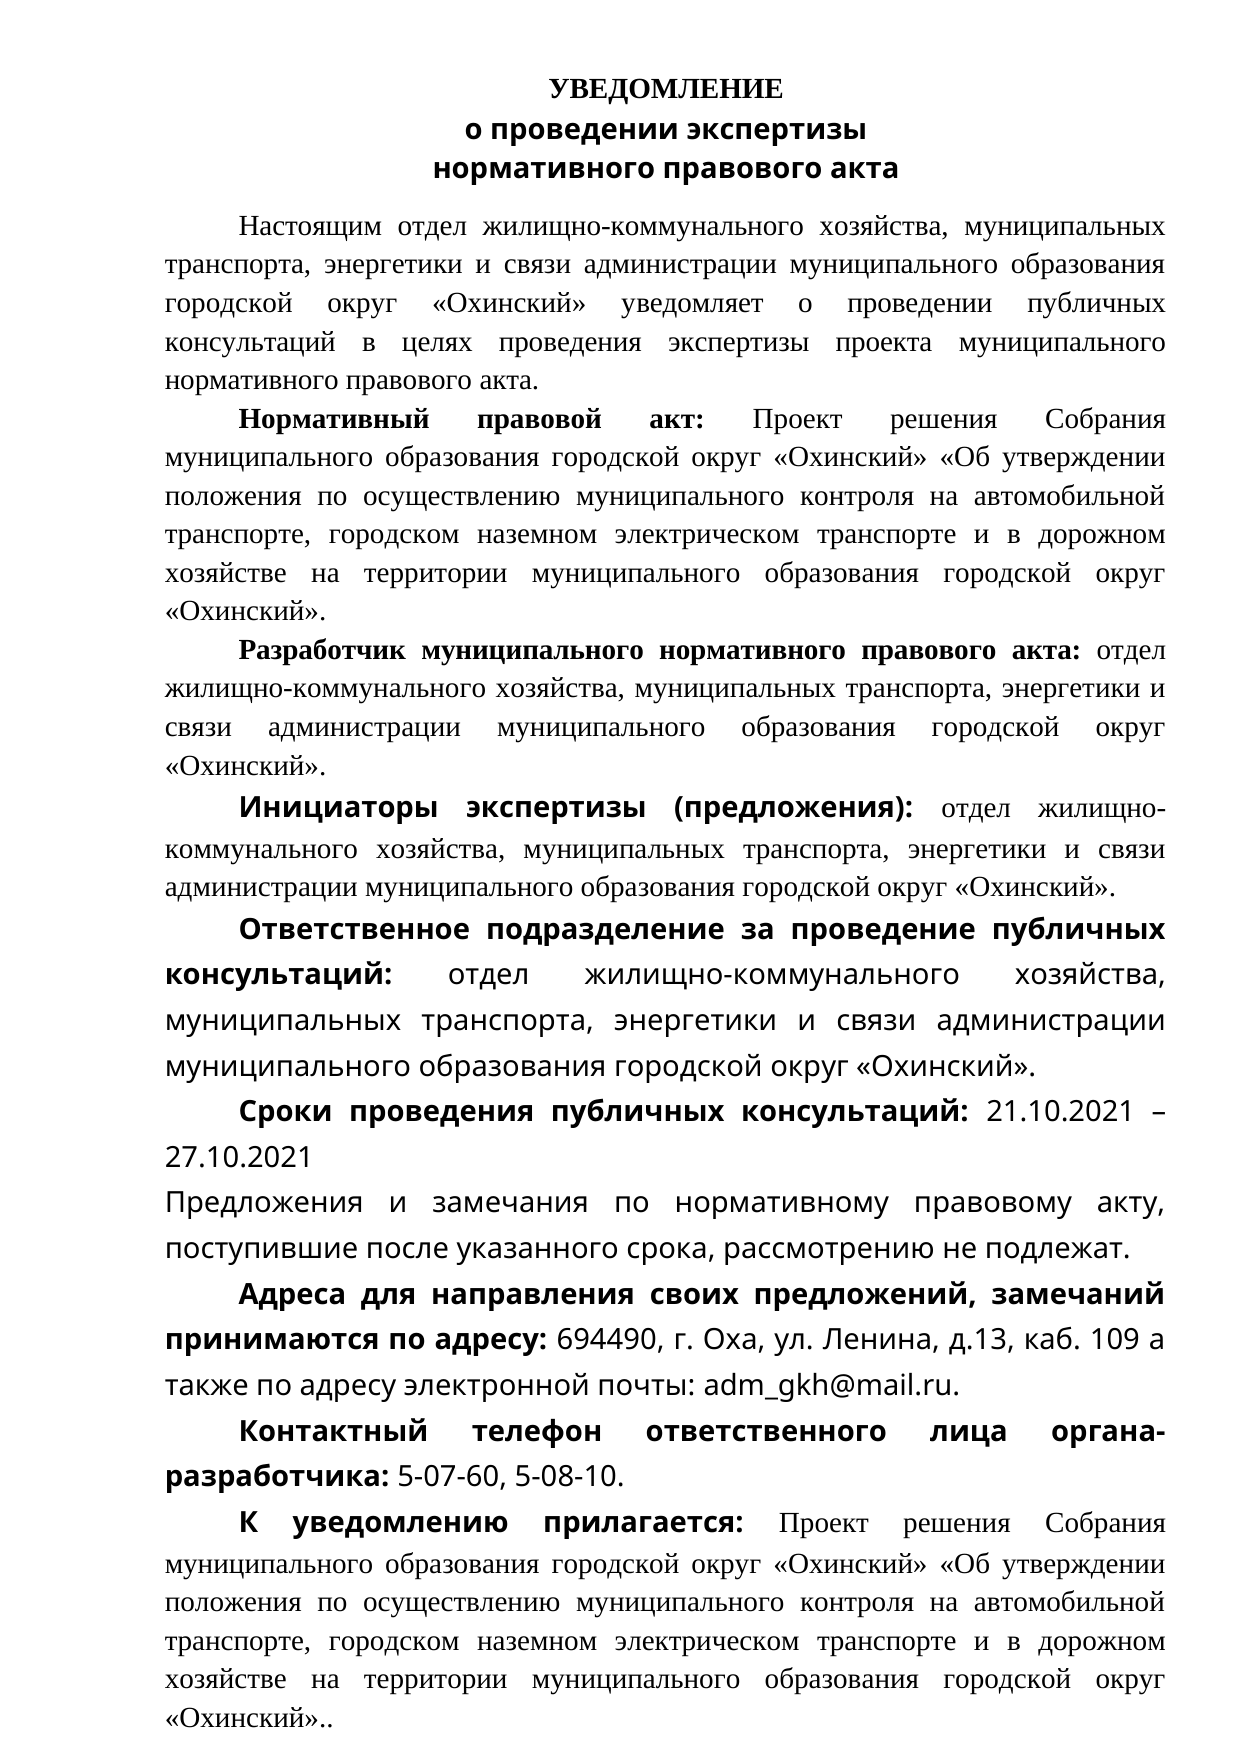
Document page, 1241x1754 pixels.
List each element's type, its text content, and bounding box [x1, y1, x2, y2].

text Настоящим отдел жилищно-коммунального хозяйства, муниципальных транспорта, энергетики и связи администрации муниципального образования городской округ «Охинский» уведомляет о проведении публичных консультаций в целях проведения экспертизы проекта муниципального нормативного правового акта. [164, 208, 1166, 396]
text о проведении экспертизы нормативного правового акта [867, 108, 973, 187]
text Разработчик муниципального нормативного правового акта: отдел жилищно-коммунального хозяйства, муниципальных транспорта, энергетики и связи администрации муниципального образования городской округ «Охинский». [164, 632, 1166, 781]
text Адреса для направления своих предложений, замечаний принимаются по адресу: 694490, г. Оха, ул. Ленина, д.13, каб. 109 а также по адресу электронной почты: adm_gkh@mail.ru. [164, 1273, 1166, 1404]
text Контактный телефон ответственного лица органа-разработчика: 5-07-60, 5-08-10. [164, 1410, 1166, 1495]
text Сроки проведения публичных консультаций: 21.10.2021 – 27.10.2021 [164, 1091, 1166, 1176]
text о проведении экспертизы нормативного правового акта [359, 108, 464, 187]
text Нормативный правовой акт: Проект решения Собрания муниципального образования городской округ «Охинский» «Об утверждении положения по осуществлению муниципального контроля на автомобильной транспорте, городском наземном электрическом транспорте и в дорожном хозяйстве на территории муниципального образования городской округ «Охинский». [164, 401, 1166, 627]
text УВЕДОМЛЕНИЕ [359, 71, 973, 105]
text Ответственное подразделение за проведение публичных консультаций: отдел жилищно-коммунального хозяйства, муниципальных транспорта, энергетики и связи администрации муниципального образования городской округ «Охинский». [164, 908, 1166, 1084]
text Предложения и замечания по нормативному правовому акту, поступившие после указанного срока, рассмотрению не подлежат. [164, 1182, 1166, 1267]
text Инициаторы экспертизы (предложения): отдел жилищно-коммунального хозяйства, муниципальных транспорта, энергетики и связи администрации муниципального образования городской округ «Охинский». [164, 786, 1166, 903]
text К уведомлению прилагается: Проект решения Собрания муниципального образования городской округ «Охинский» «Об утверждении положения по осуществлению муниципального контроля на автомобильной транспорте, городском наземном электрическом транспорте и в дорожном хозяйстве на территории муниципального образования городской округ «Охинский».. [164, 1501, 1166, 1733]
